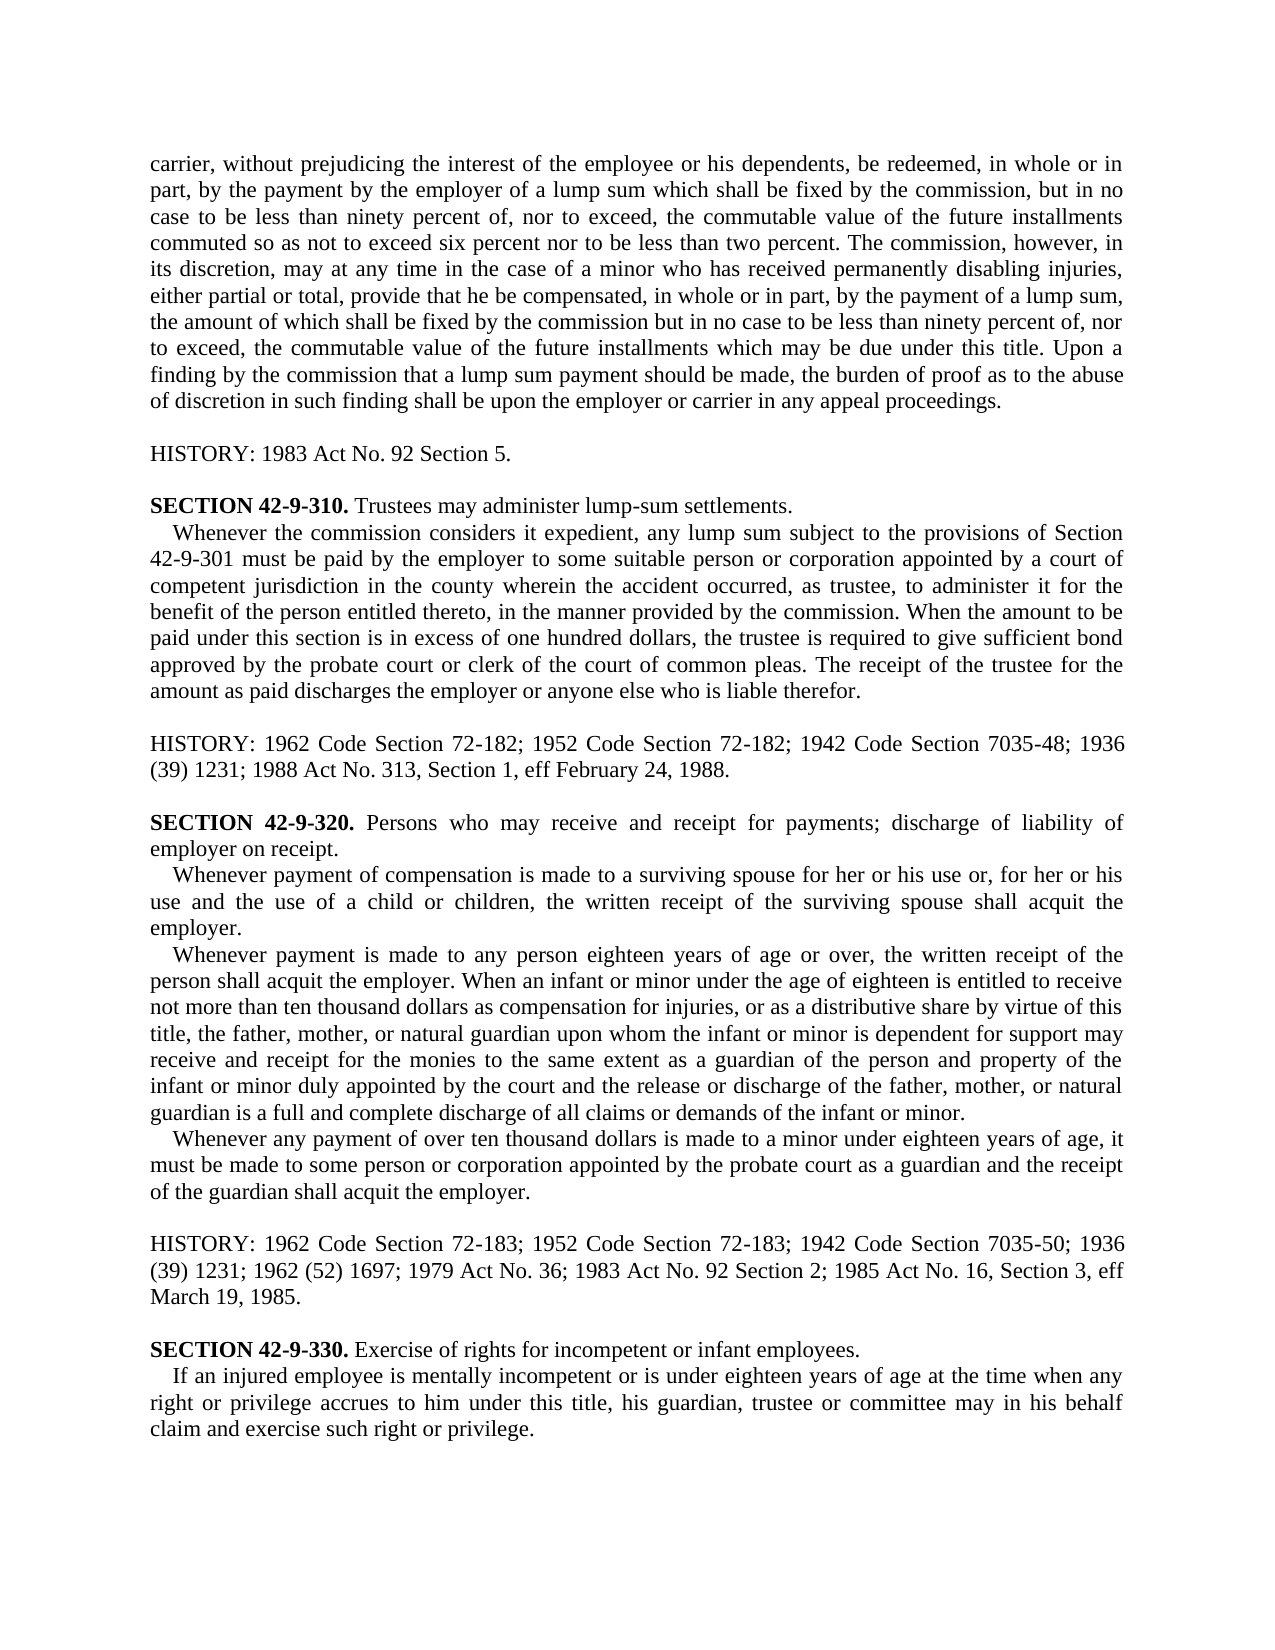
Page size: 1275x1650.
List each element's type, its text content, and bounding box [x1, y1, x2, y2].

text Whenever payment of compensation is made to a surviving spouse for her or his use or, for her or his use and the use of a child or children, the written receipt of the surviving spouse shall acquit the employer. [150, 862, 1125, 941]
text HISTORY: 1983 Act No. 92 Section 5. [150, 440, 1125, 466]
text SECTION 42-9-320. Persons who may receive and receipt for payments; discharge of liability of employer on receipt. [150, 809, 1125, 862]
text HISTORY: 1962 Code Section 72-182; 1952 Code Section 72-182; 1942 Code Section 7035-48; 1936 (39) 1231; 1988 Act No. 313, Section 1, eff February 24, 1988. [150, 730, 1125, 782]
text Whenever the commission considers it expedient, any lump sum subject to the provisions of Section 42-9-301 must be paid by the employer to some suitable person or corporation appointed by a court of competent jurisdiction in the county wherein the accident occurred, as trustee, to administer it for the benefit of the person entitled thereto, in the manner provided by the commission. When the amount to be paid under this section is in excess of one hundred dollars, the trustee is required to give sufficient bond approved by the probate court or clerk of the court of common pleas. The receipt of the trustee for the amount as paid discharges the employer or anyone else who is liable therefor. [150, 519, 1125, 703]
text Whenever payment is made to any person eighteen years of age or over, the written receipt of the person shall acquit the employer. When an infant or minor under the age of eighteen is entitled to receive not more than ten thousand dollars as compensation for injuries, or as a distributive share by virtue of this title, the father, mother, or natural guardian upon whom the infant or minor is dependent for support may receive and receipt for the monies to the same extent as a guardian of the person and property of the infant or minor duly appointed by the court and the release or discharge of the father, mother, or natural guardian is a full and complete discharge of all claims or demands of the infant or minor. [150, 941, 1125, 1125]
text SECTION 42-9-330. Exercise of rights for incompetent or infant employees. [150, 1336, 1125, 1362]
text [150, 150, 1125, 413]
text SECTION 42-9-310. Trustees may administer lump-sum settlements. [150, 493, 1125, 519]
text HISTORY: 1962 Code Section 72-183; 1952 Code Section 72-183; 1942 Code Section 7035-50; 1936 (39) 1231; 1962 (52) 1697; 1979 Act No. 36; 1983 Act No. 92 Section 2; 1985 Act No. 16, Section 3, eff March 19, 1985. [150, 1231, 1125, 1309]
text If an injured employee is mentally incompetent or is under eighteen years of age at the time when any right or privilege accrues to him under this title, his guardian, trustee or committee may in his behalf claim and exercise such right or privilege. [150, 1362, 1125, 1441]
text Whenever any payment of over ten thousand dollars is made to a minor under eighteen years of age, it must be made to some person or corporation appointed by the probate court as a guardian and the receipt of the guardian shall acquit the employer. [150, 1125, 1125, 1204]
